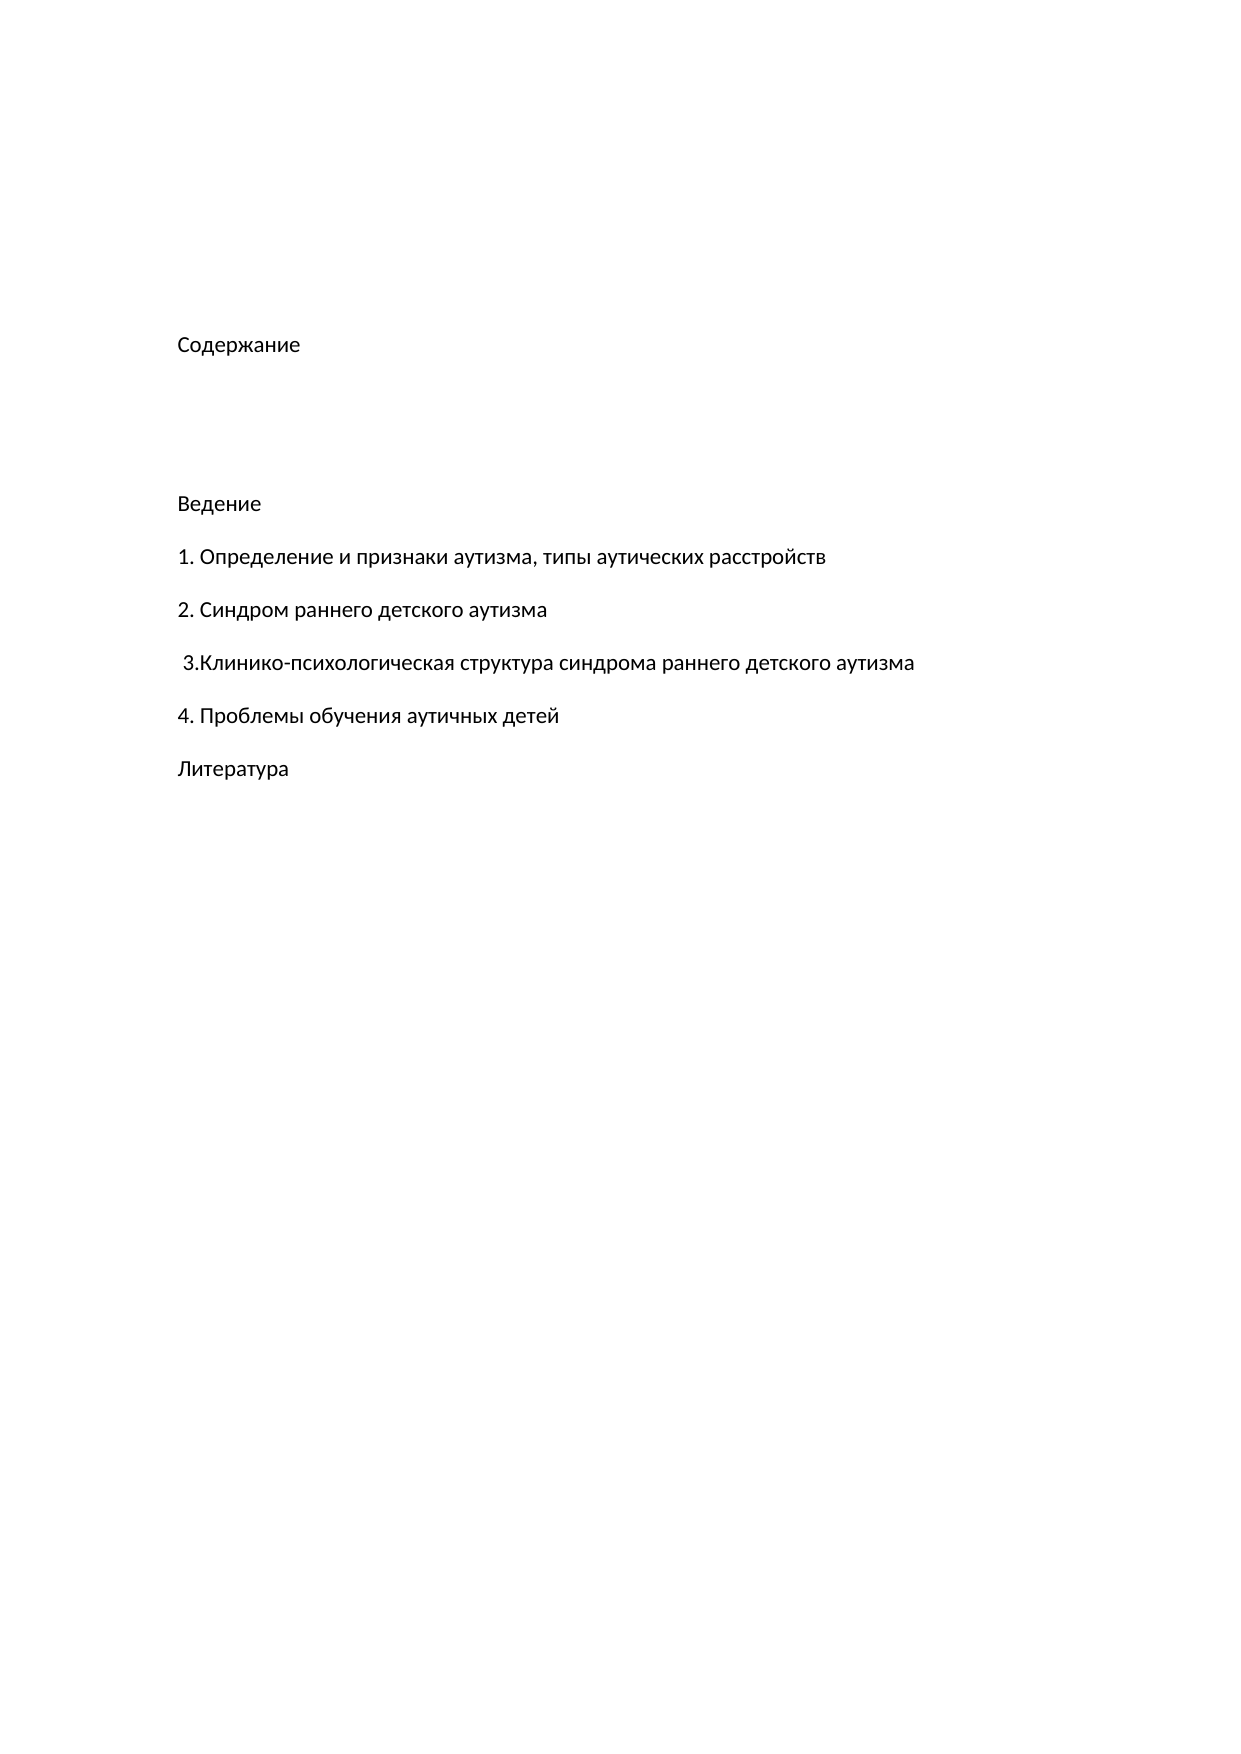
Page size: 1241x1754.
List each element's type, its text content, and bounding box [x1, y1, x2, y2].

text 3.Клинико-психологическая структура синдрома раннего детского аутизма [177, 648, 1152, 676]
text 1. Определение и признаки аутизма, типы аутических расстройств [177, 542, 1152, 570]
text Содержание [177, 330, 1152, 358]
text 4. Проблемы обучения аутичных детей [177, 701, 1152, 729]
text Литература [177, 754, 1152, 782]
text 2. Синдром раннего детского аутизма [177, 595, 1152, 623]
text Ведение [177, 489, 1152, 517]
